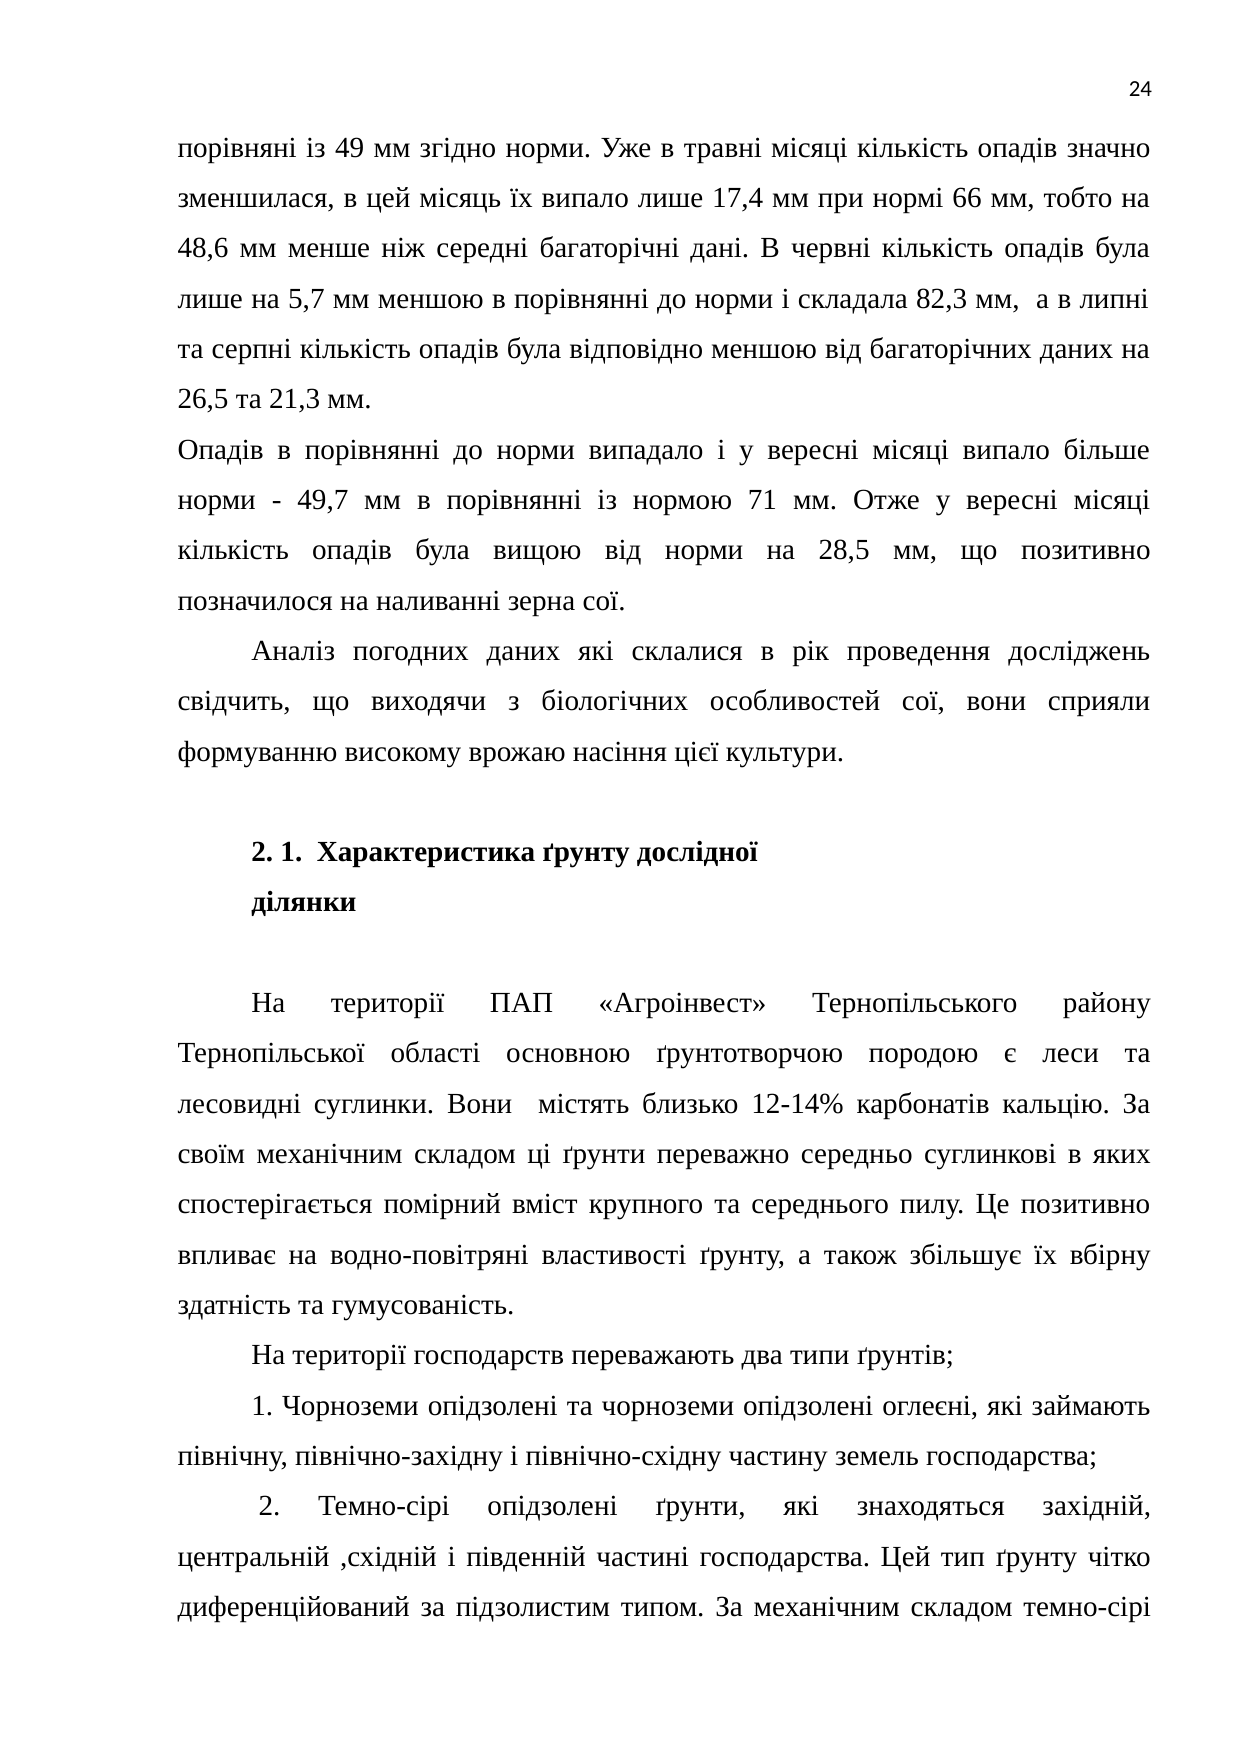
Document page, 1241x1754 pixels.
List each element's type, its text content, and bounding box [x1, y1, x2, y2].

text На території господарств переважають два типи ґрунтів; [177, 1337, 1152, 1371]
text Аналіз погодних даних які склалися в рік проведення досліджень свідчить, що виходячи з біологічних особливостей сої, вони сприяли формуванню високому врожаю насіння цієї культури. [177, 633, 1152, 767]
text Опадів в порівнянні до норми випадало і у вересні місяці випало більше норми - 49,7 мм в порівнянні із нормою 71 мм. Отже у вересні місяці кількість опадів була вищою від норми на 28,5 мм, що позитивно позначилося на наливанні зерна сої. [177, 432, 1152, 616]
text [177, 1488, 1152, 1622]
text 1. Чорноземи опідзолені та чорноземи опідзолені оглеєні, які займають північну, північно-західну і північно-східну частину земель господарства; [177, 1388, 1152, 1472]
text ділянки [177, 884, 1152, 918]
text порівняні із 49 мм згідно норми. Уже в травні місяці кількість опадів значно зменшилася, в цей місяць їх випало лише 17,4 мм при нормі 66 мм, тобто на 48,6 мм менше ніж середні багаторічні дані. В червні кількість опадів була лише на 5,7 мм меншою в порівнянні до норми і складала 82,3 мм, а в липні та серпні кількість опадів була відповідно меншою від багаторічних даних на 26,5 та 21,3 мм. [177, 130, 1152, 415]
text На території ПАП «Агроінвест» Тернопільського району Тернопільської області основною ґрунтотворчою породою є леси та лесовидні суглинки. Вони містять близько 12-14% карбонатів кальцію. За своїм механічним складом ці ґрунти переважно середньо суглинкові в яких спостерігається помірний вміст крупного та середнього пилу. Це позитивно впливає на водно-повітряні властивості ґрунту, а також збільшує їх вбірну здатність та гумусованість. [177, 985, 1152, 1321]
text 2. 1. Характеристика ґрунту дослідної [177, 834, 1152, 868]
